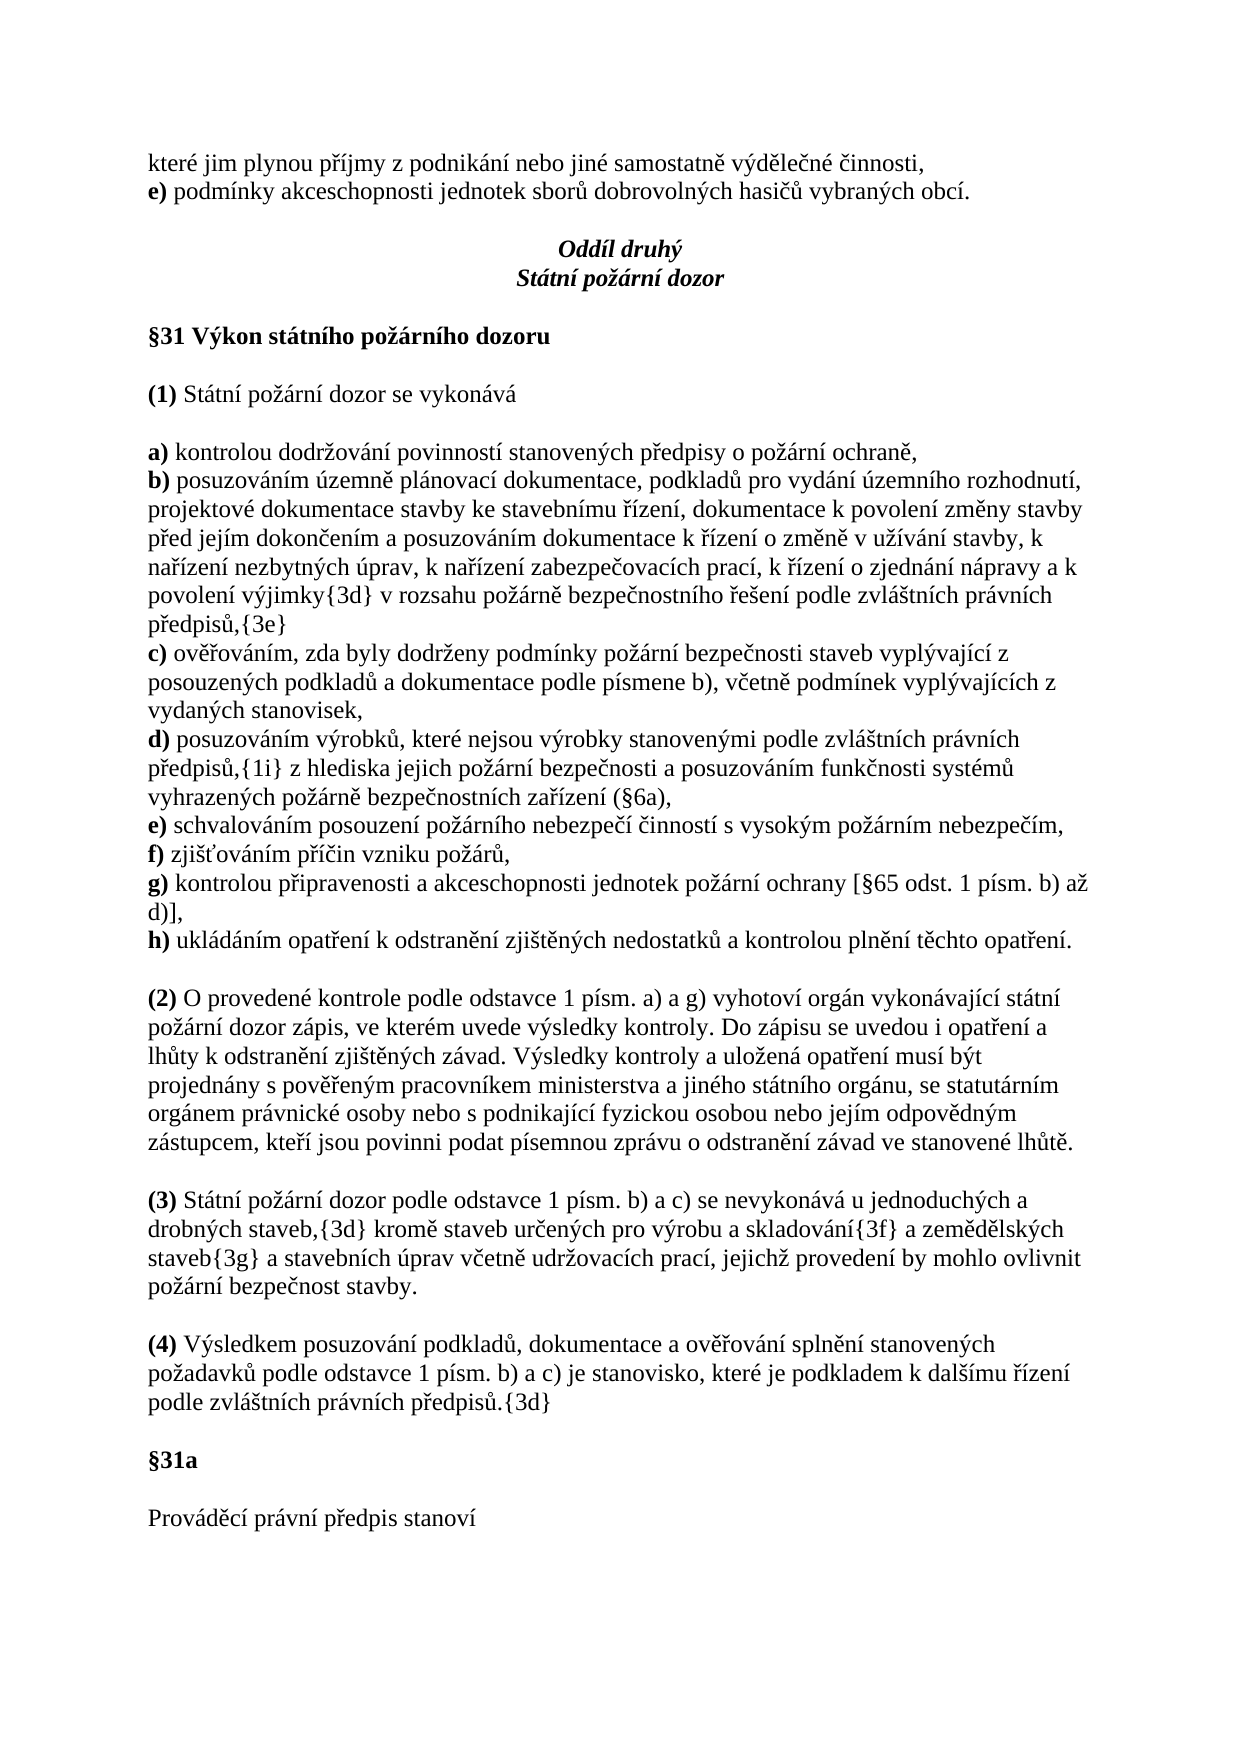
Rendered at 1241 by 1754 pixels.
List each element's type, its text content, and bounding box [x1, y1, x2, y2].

text a) kontrolou dodržování povinností stanovených předpisy o požární ochraně, b) posuzováním územně plánovací dokumentace, podkladů pro vydání územního rozhodnutí, projektové dokumentace stavby ke stavebnímu řízení, dokumentace k povolení změny stavby před jejím dokončením a posuzováním dokumentace k řízení o změně v užívání stavby, k nařízení nezbytných úprav, k nařízení zabezpečovacích prací, k řízení o zjednání nápravy a k povolení výjimky{3d} v rozsahu požárně bezpečnostního řešení podle zvláštních právních předpisů,{3e} c) ověřováním, zda byly dodrženy podmínky požární bezpečnosti staveb vyplývající z posouzených podkladů a dokumentace podle písmene b), včetně podmínek vyplývajících z vydaných stanovisek, d) posuzováním výrobků, které nejsou výrobky stanovenými podle zvláštních právních předpisů,{1i} z hlediska jejich požární bezpečnosti a posuzováním funkčnosti systémů vyhrazených požárně bezpečnostních zařízení (§6a), e) schvalováním posouzení požárního nebezpečí činností s vysokým požárním nebezpečím, f) zjišťováním příčin vzniku požárů, g) kontrolou připravenosti a akceschopnosti jednotek požární ochrany [§65 odst. 1 písm. b) až d)], h) ukládáním opatření k odstranění zjištěných nedostatků a kontrolou plnění těchto opatření. [148, 437, 1093, 954]
text Oddíl druhý Státní požární dozor [148, 234, 1093, 292]
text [148, 148, 1093, 205]
text §31 Výkon státního požárního dozoru [148, 321, 1093, 350]
text (3) Státní požární dozor podle odstavce 1 písm. b) a c) se nevykonává u jednoduchých a drobných staveb,{3d} kromě staveb určených pro výrobu a skladování{3f} a zemědělských staveb{3g} a stavebních úprav včetně udržovacích prací, jejichž provedení by mohlo ovlivnit požární bezpečnost stavby. [148, 1185, 1093, 1300]
text §31a [148, 1445, 1093, 1473]
text (4) Výsledkem posuzování podkladů, dokumentace a ověřování splnění stanovených požadavků podle odstavce 1 písm. b) a c) je stanovisko, které je podkladem k dalšímu řízení podle zvláštních právních předpisů.{3d} [148, 1329, 1093, 1416]
text Prováděcí právní předpis stanoví [148, 1503, 1093, 1531]
text (1) Státní požární dozor se vykonává [148, 379, 1093, 408]
text (2) O provedené kontrole podle odstavce 1 písm. a) a g) vyhotoví orgán vykonávající státní požární dozor zápis, ve kterém uvede výsledky kontroly. Do zápisu se uvedou i opatření a lhůty k odstranění zjištěných závad. Výsledky kontroly a uložená opatření musí být projednány s pověřeným pracovníkem ministerstva a jiného státního orgánu, se statutárním orgánem právnické osoby nebo s podnikající fyzickou osobou nebo jejím odpovědným zástupcem, kteří jsou povinni podat písemnou zprávu o odstranění závad ve stanovené lhůtě. [148, 983, 1093, 1156]
